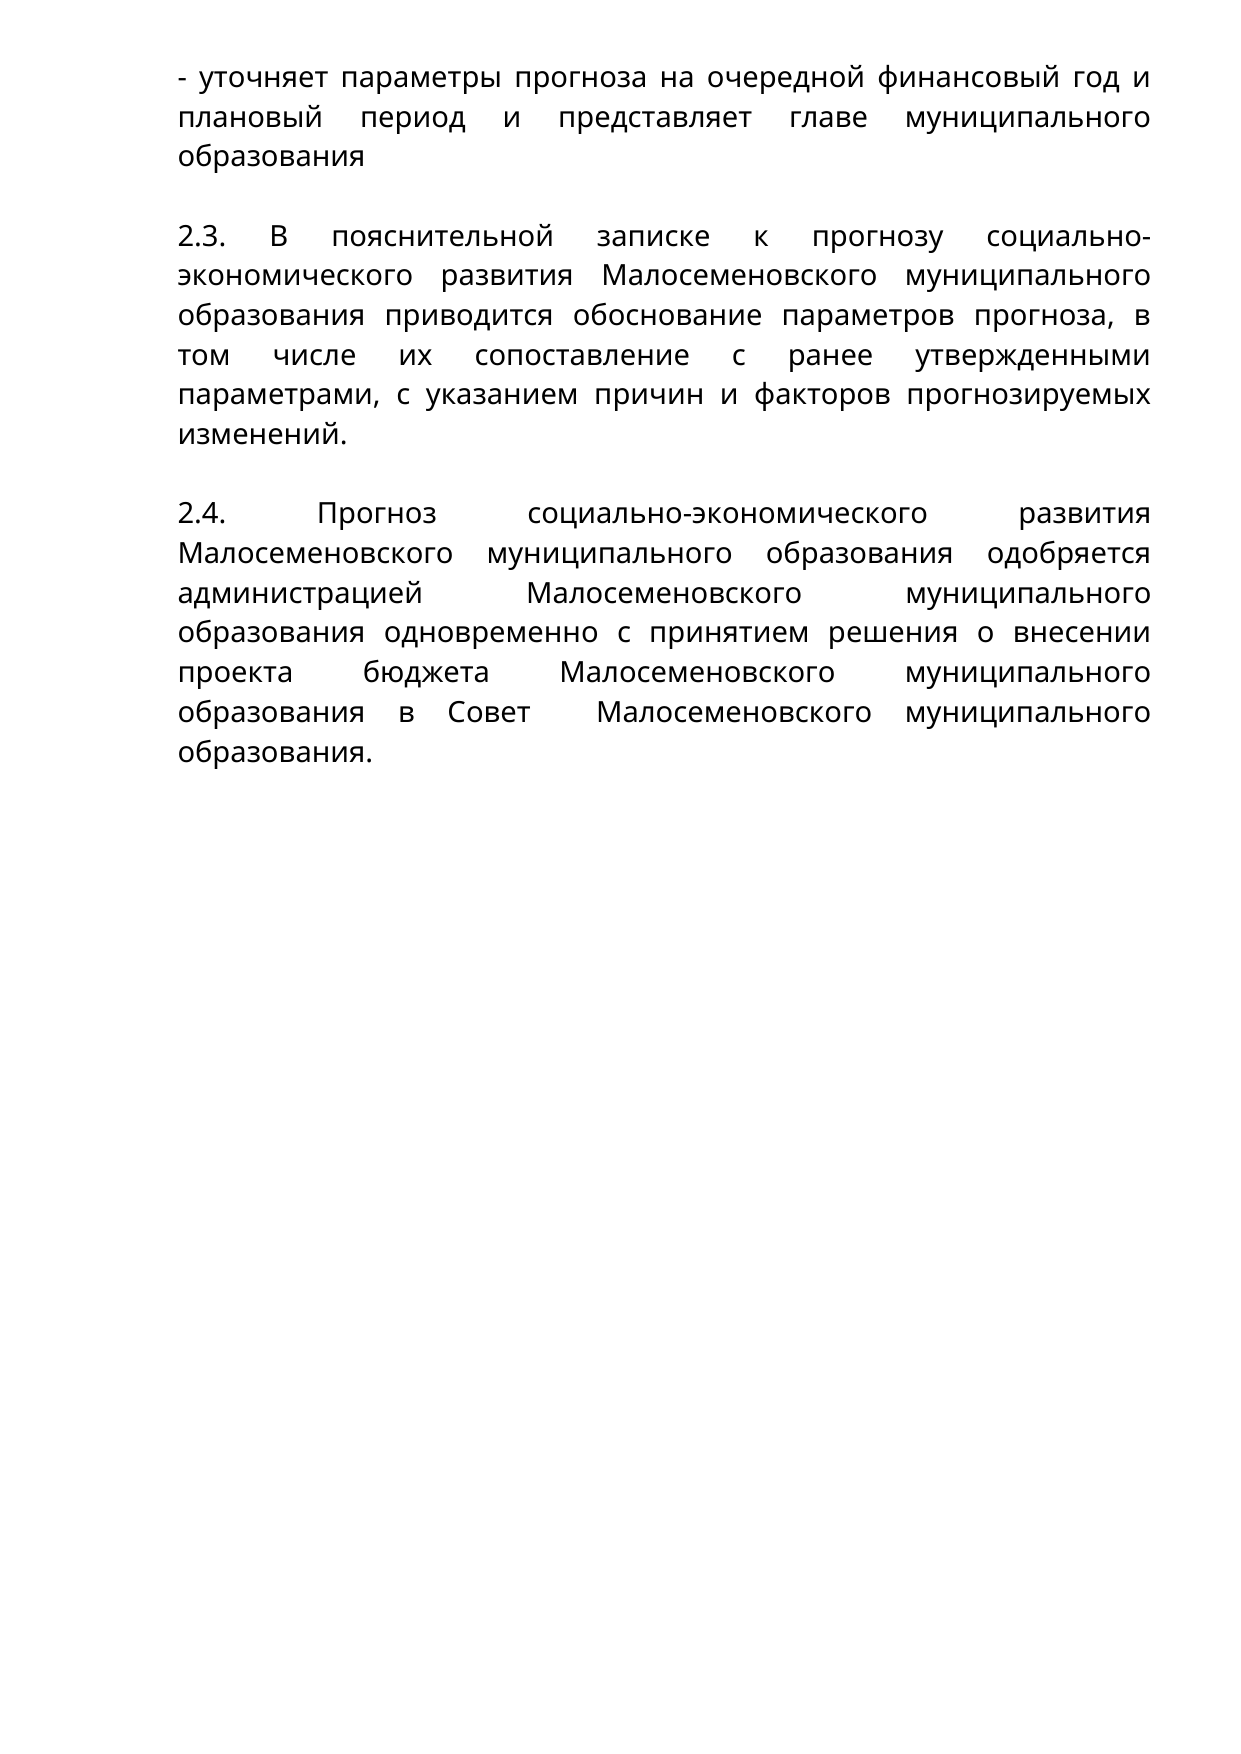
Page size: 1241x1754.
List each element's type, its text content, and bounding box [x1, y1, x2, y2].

text - уточняет параметры прогноза на очередной финансовый год и плановый период и представляет главе муниципального образования [177, 56, 1152, 175]
text 2.4. Прогноз социально-экономического развития Малосеменовского муниципального образования одобряется администрацией Малосеменовского муниципального образования одновременно с принятием решения о внесении проекта бюджета Малосеменовского муниципального образования в Совет Малосеменовского муниципального образования. [177, 493, 1152, 771]
text 2.3. В пояснительной записке к прогнозу социально- экономического развития Малосеменовского муниципального образования приводится обоснование параметров прогноза, в том числе их сопоставление с ранее утвержденными параметрами, с указанием причин и факторов прогнозируемых изменений. [177, 215, 1152, 453]
